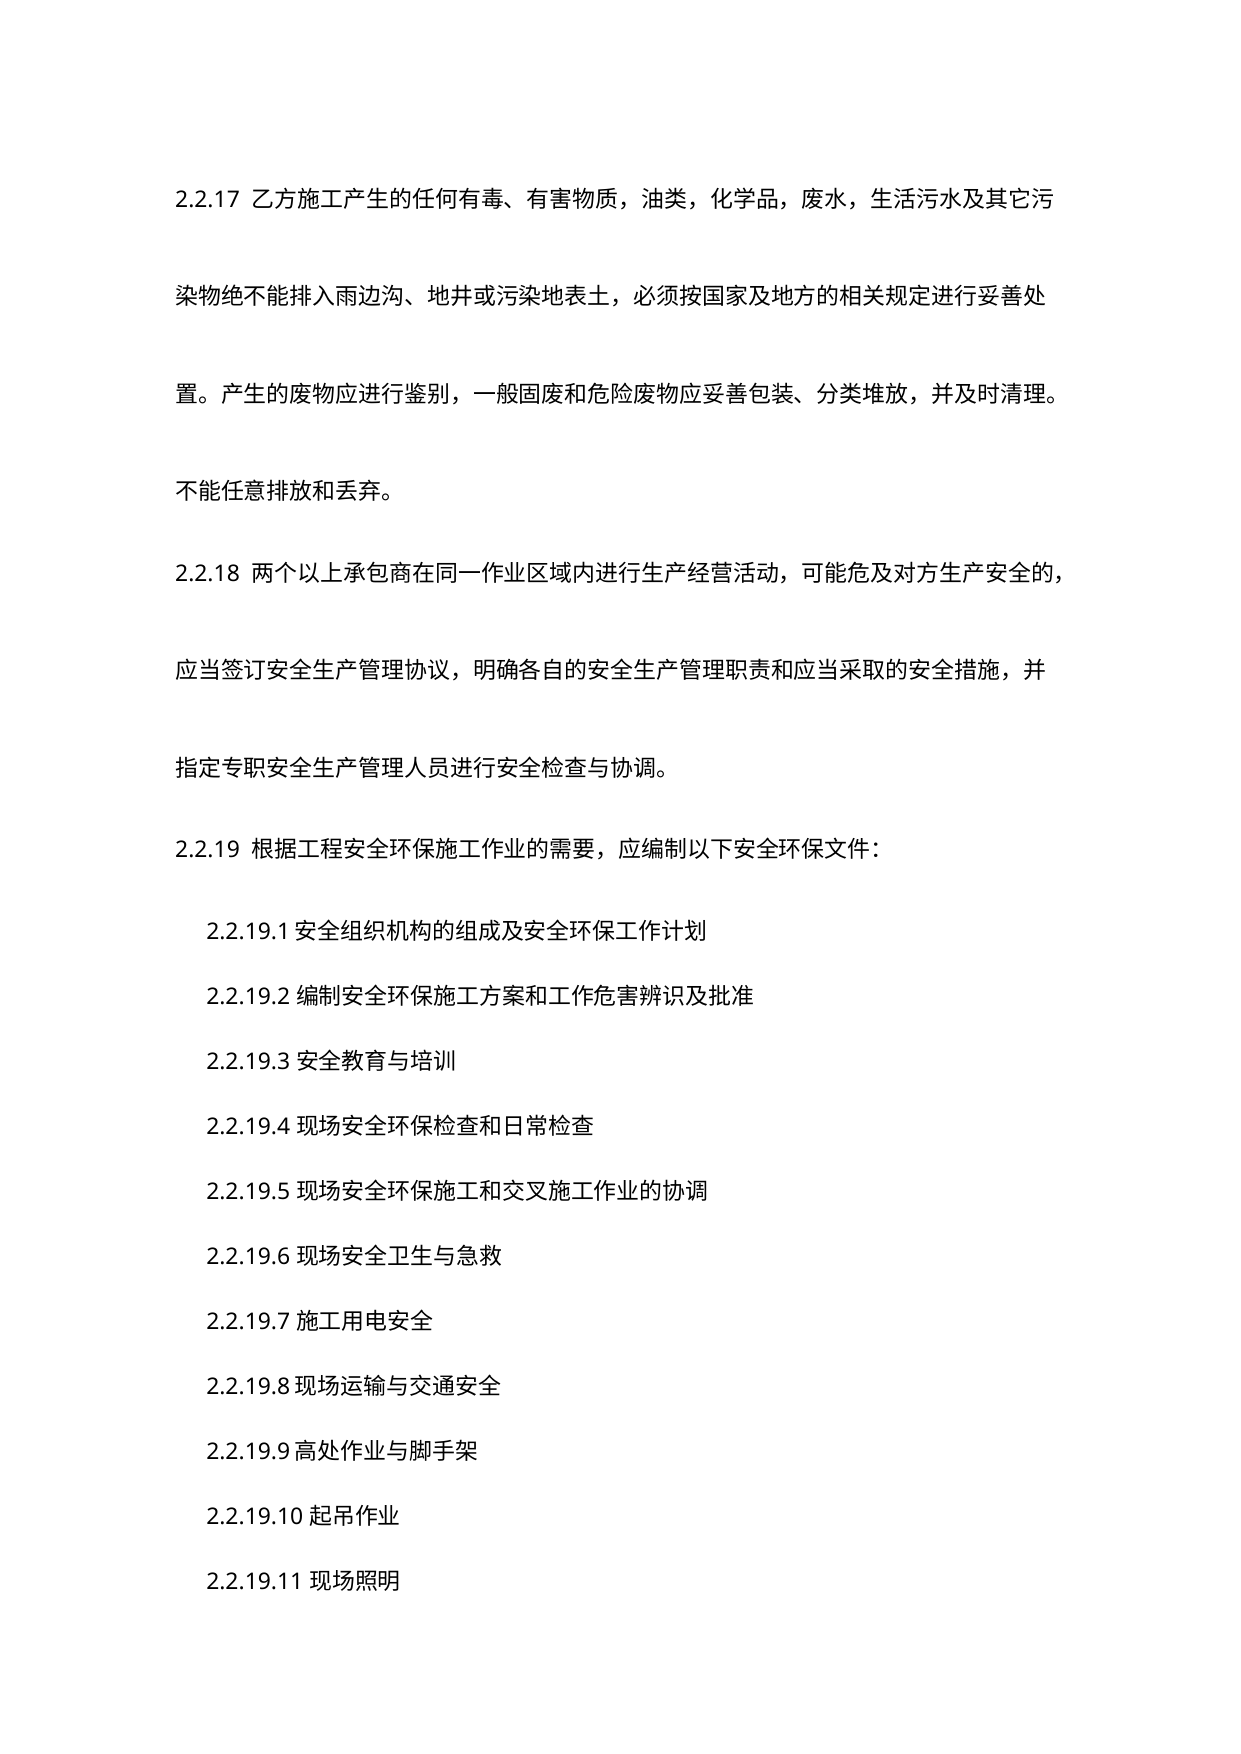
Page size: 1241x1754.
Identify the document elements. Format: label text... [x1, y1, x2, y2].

text 2.2.19 根据工程安全环保施工作业的需要，应编制以下安全环保文件： [175, 815, 1065, 880]
text 2.2.19.3 安全教育与培训 [109, 1027, 1065, 1092]
text 2.2.18 两个以上承包商在同一作业区域内进行生产经营活动，可能危及对方生产安全的，应当签订安全生产管理协议，明确各自的安全生产管理职责和应当采取的安全措施，并指定专职安全生产管理人员进行安全检查与协调。 [175, 539, 1065, 799]
text 2.2.19.11 现场照明 [109, 1547, 1065, 1612]
text 2.2.17 乙方施工产生的任何有毒、有害物质，油类，化学品，废水，生活污水及其它污染物绝不能排入雨边沟、地井或污染地表土，必须按国家及地方的相关规定进行妥善处置。产生的废物应进行鉴别，一般固废和危险废物应妥善包装、分类堆放，并及时清理。不能任意排放和丢弃。 [175, 165, 1065, 522]
text 2.2.19.4 现场安全环保检查和日常检查 [109, 1092, 1065, 1157]
text 2.2.19.6 现场安全卫生与急救 [109, 1222, 1065, 1287]
text 2.2.19.1安全组织机构的组成及安全环保工作计划 [109, 897, 1065, 962]
text 2.2.19.10 起吊作业 [109, 1482, 1065, 1547]
text 2.2.19.9高处作业与脚手架 [109, 1417, 1065, 1482]
text 2.2.19.7 施工用电安全 [109, 1287, 1065, 1352]
text 2.2.19.2 编制安全环保施工方案和工作危害辨识及批准 [109, 962, 1065, 1027]
text 2.2.19.8现场运输与交通安全 [109, 1352, 1065, 1417]
text 2.2.19.5 现场安全环保施工和交叉施工作业的协调 [109, 1157, 1065, 1222]
